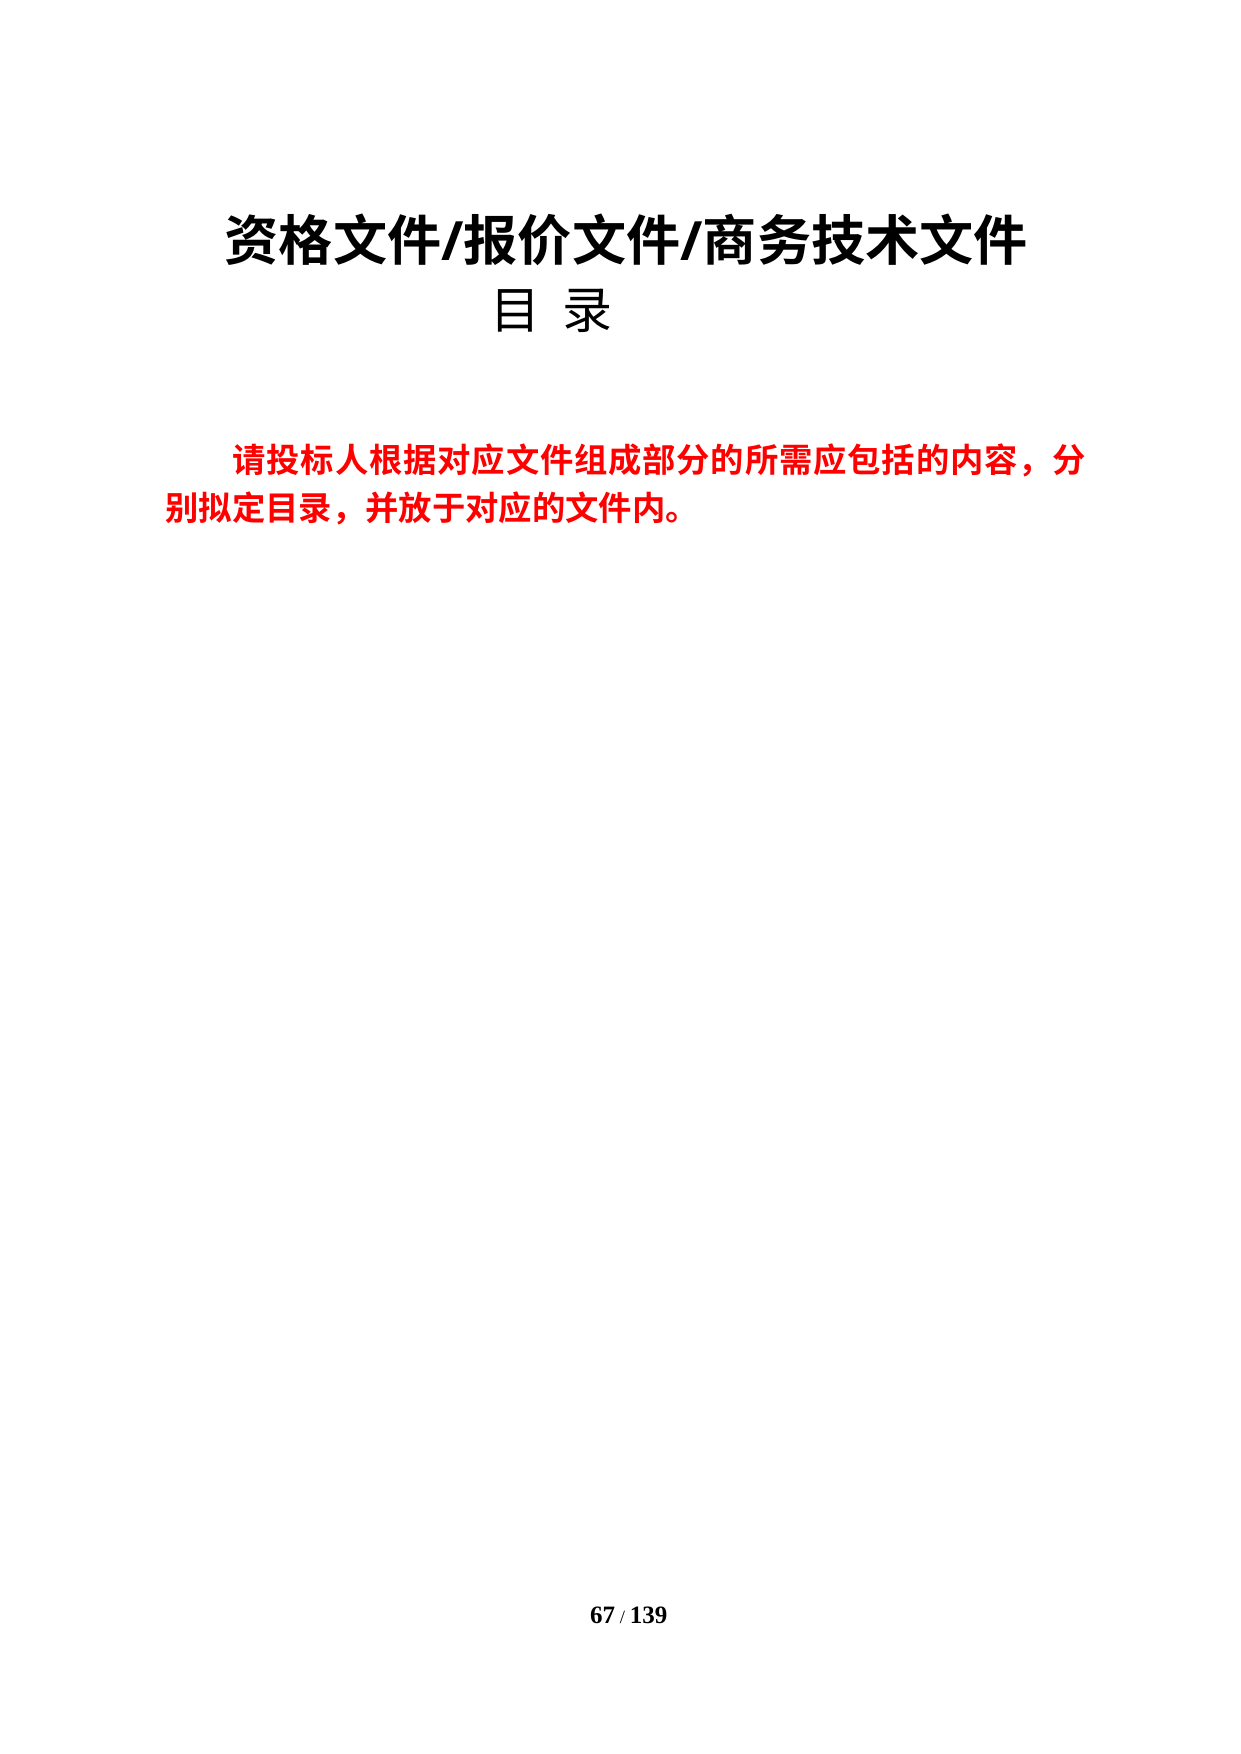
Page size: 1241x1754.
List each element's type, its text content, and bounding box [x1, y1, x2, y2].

text 资格文件/报价文件/商务技术文件 [165, 218, 1087, 271]
text 请投标人根据对应文件组成部分的所需应包括的内容，分别拟定目录，并放于对应的文件内。 [165, 434, 1087, 530]
text 目 录 [165, 271, 1087, 343]
